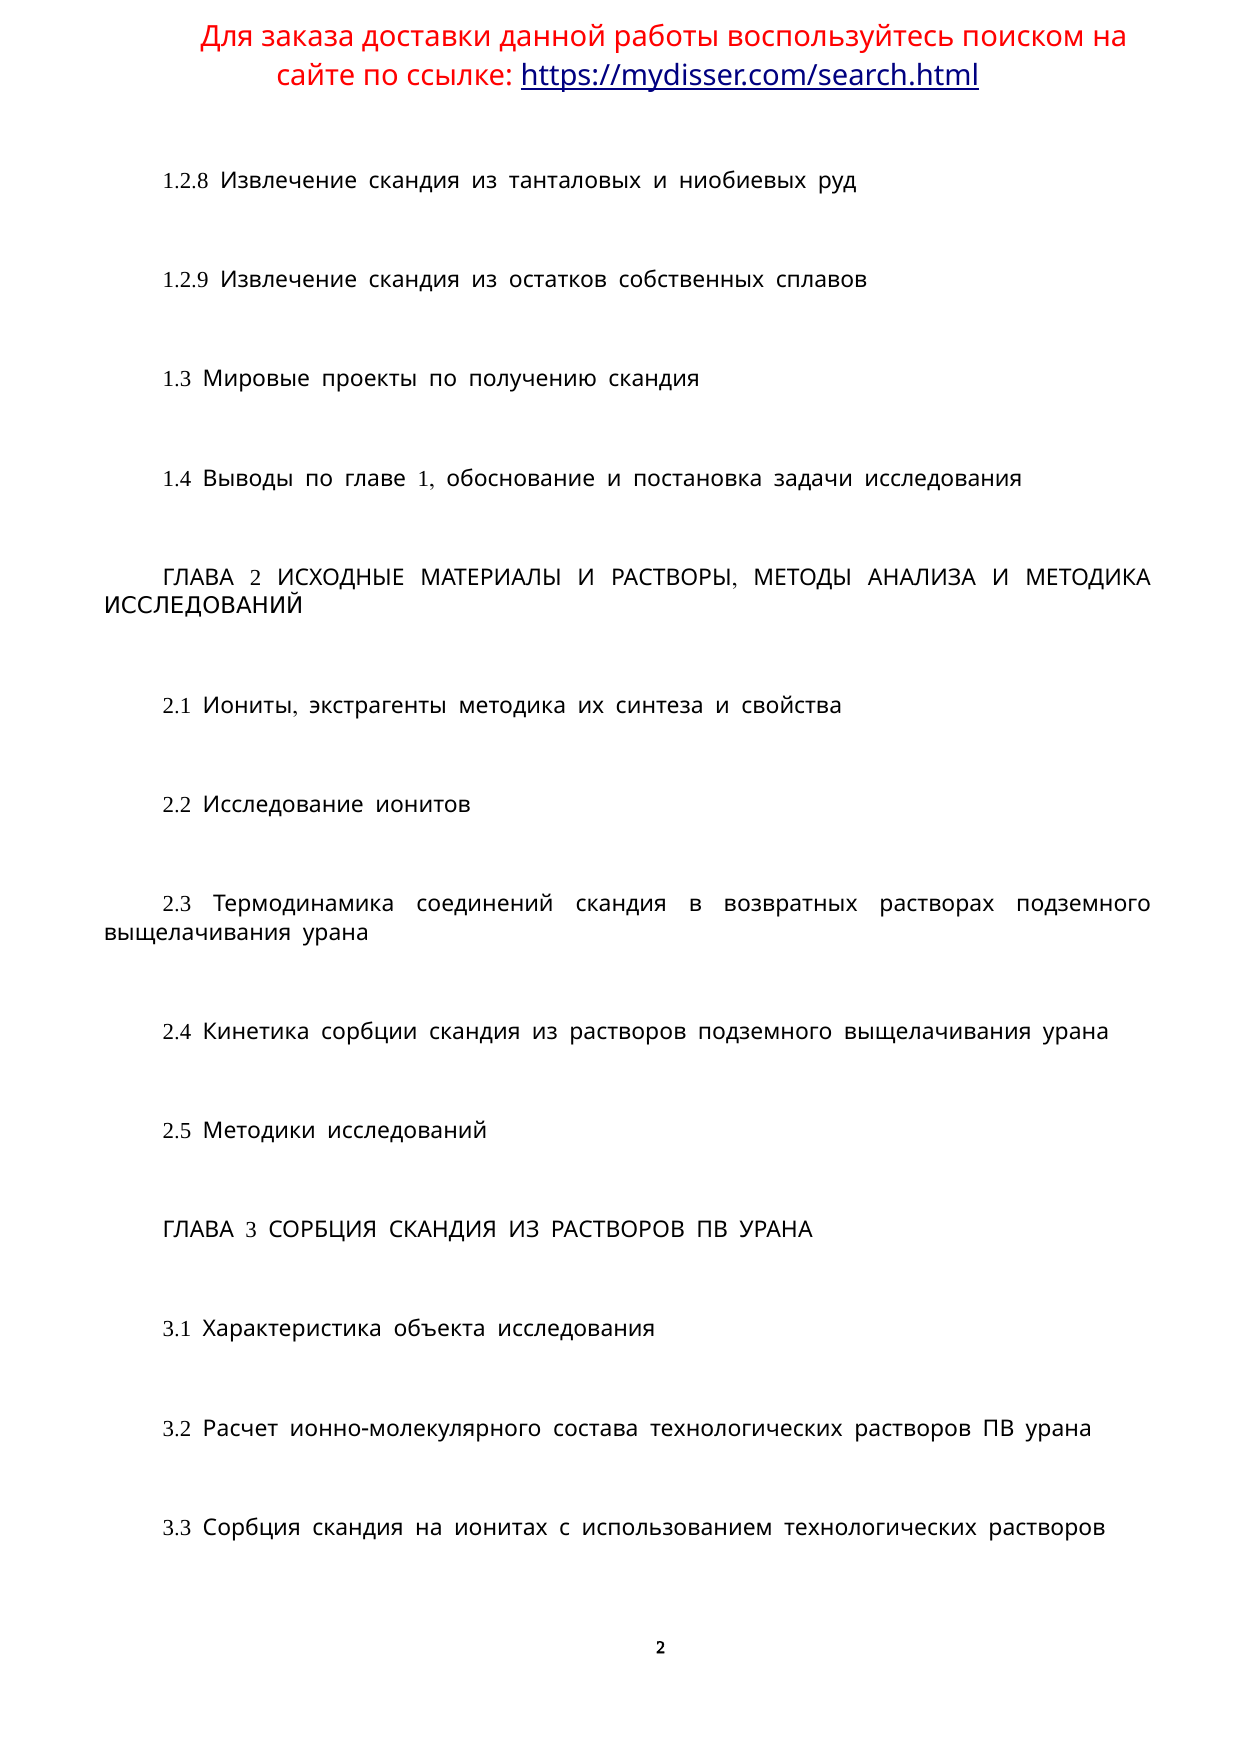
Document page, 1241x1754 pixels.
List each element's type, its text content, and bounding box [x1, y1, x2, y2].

text 2.5 Методики исследований [103, 1114, 1152, 1143]
text 3.3 Сорбция скандия на ионитах с использованием технологических растворов [103, 1511, 1152, 1540]
text 2.2 Исследование ионитов [103, 788, 1152, 817]
text 1.4 Выводы по главе 1, обоснование и постановка задачи исследования [103, 462, 1152, 491]
text 1.2.8 Извлечение скандия из танталовых и ниобиевых руд [103, 164, 1152, 193]
text 2.1 Иониты, экстрагенты методика их синтеза и свойства [103, 689, 1152, 718]
text 2.3 Термодинамика соединений скандия в возвратных растворах подземного выщелачивания урана [103, 887, 1152, 945]
text ГЛАВА 3 СОРБЦИЯ СКАНДИЯ ИЗ РАСТВОРОВ ПВ УРАНА [103, 1214, 1152, 1242]
text 3.2 Расчет ионно-молекулярного состава технологических растворов ПВ урана [103, 1412, 1152, 1441]
text ГЛАВА 2 ИСХОДНЫЕ МАТЕРИАЛЫ И РАСТВОРЫ, МЕТОДЫ АНАЛИЗА И МЕТОДИКА ИССЛЕДОВАНИЙ [103, 561, 1152, 619]
text 3.1 Характеристика объекта исследования [103, 1313, 1152, 1342]
text 2.4 Кинетика сорбции скандия из растворов подземного выщелачивания урана [103, 1015, 1152, 1044]
text 1.3 Мировые проекты по получению скандия [103, 363, 1152, 392]
text 1.2.9 Извлечение скандия из остатков собственных сплавов [103, 264, 1152, 292]
